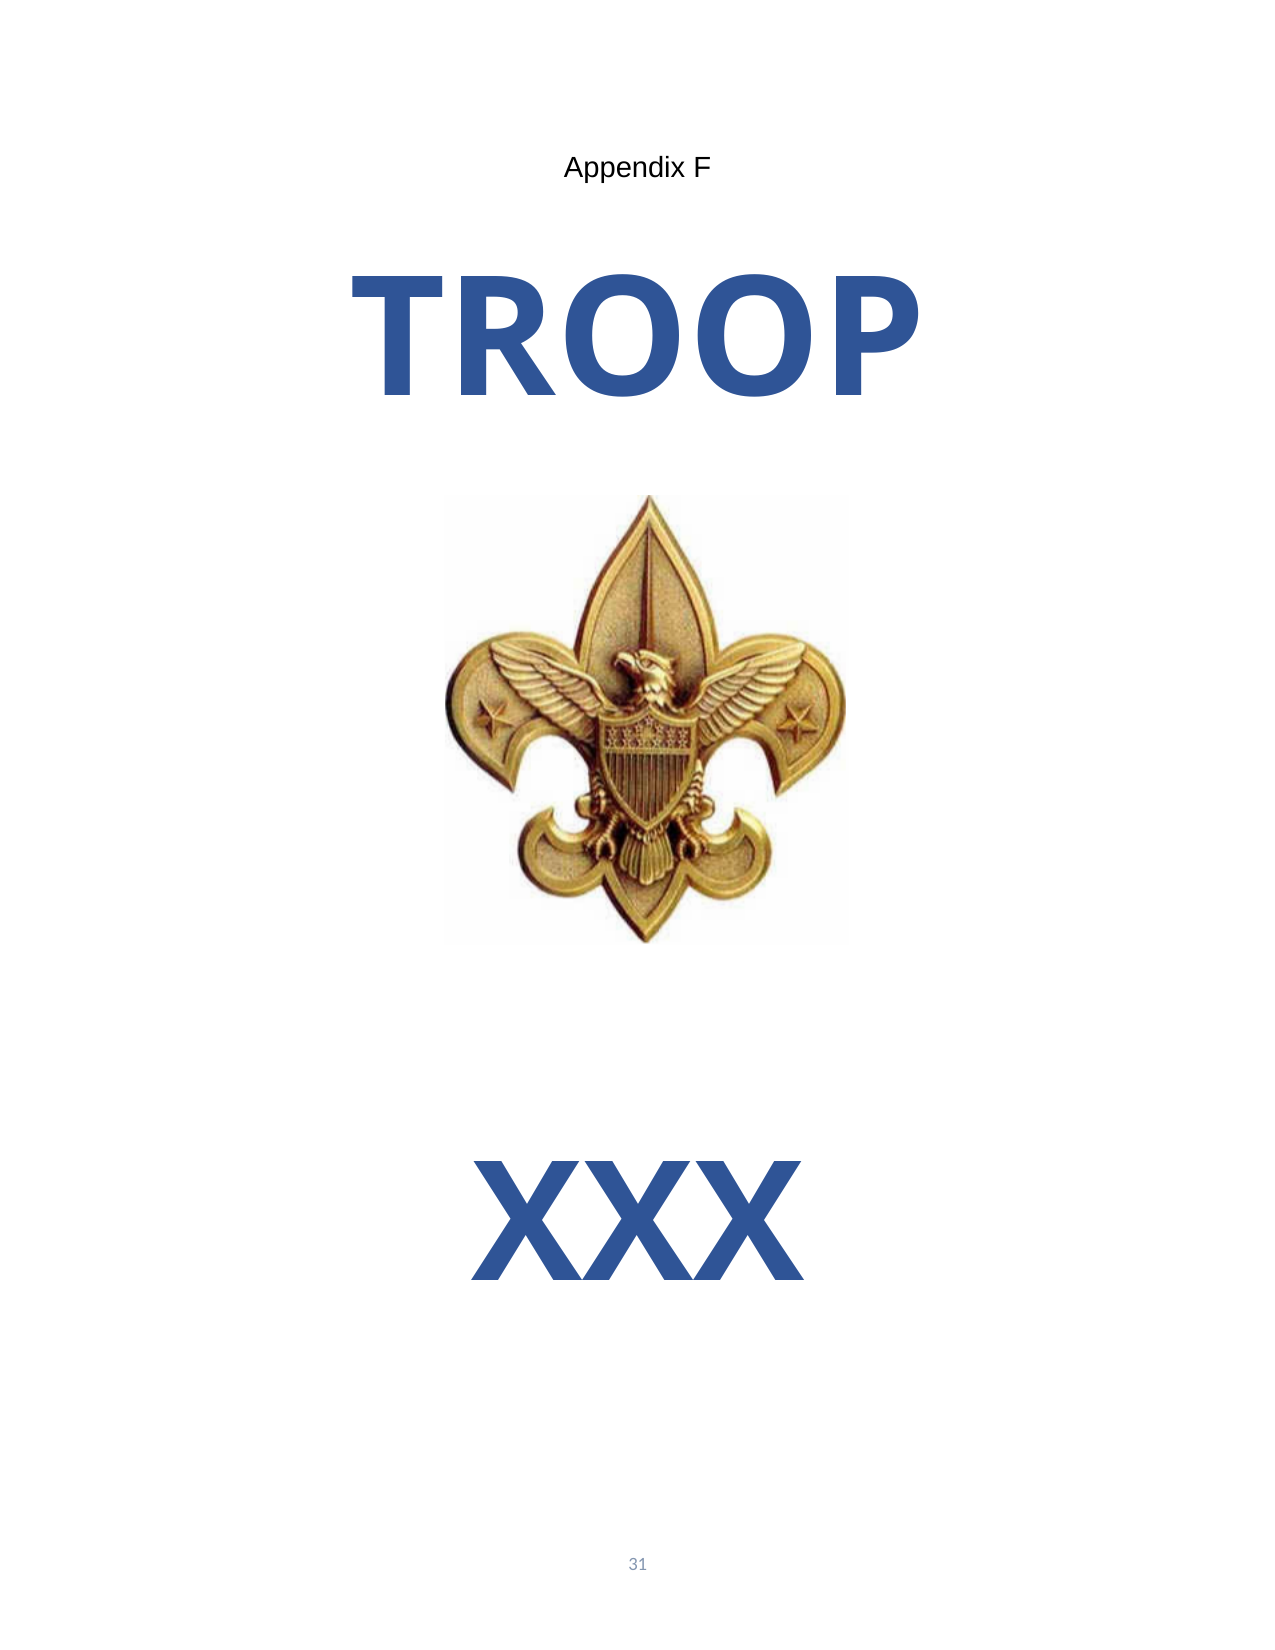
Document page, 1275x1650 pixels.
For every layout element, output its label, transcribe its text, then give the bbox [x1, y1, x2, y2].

text TROOP [150, 217, 1125, 444]
text XXX [150, 1102, 1125, 1329]
text Appendix F [150, 150, 1125, 183]
picture [444, 495, 849, 945]
